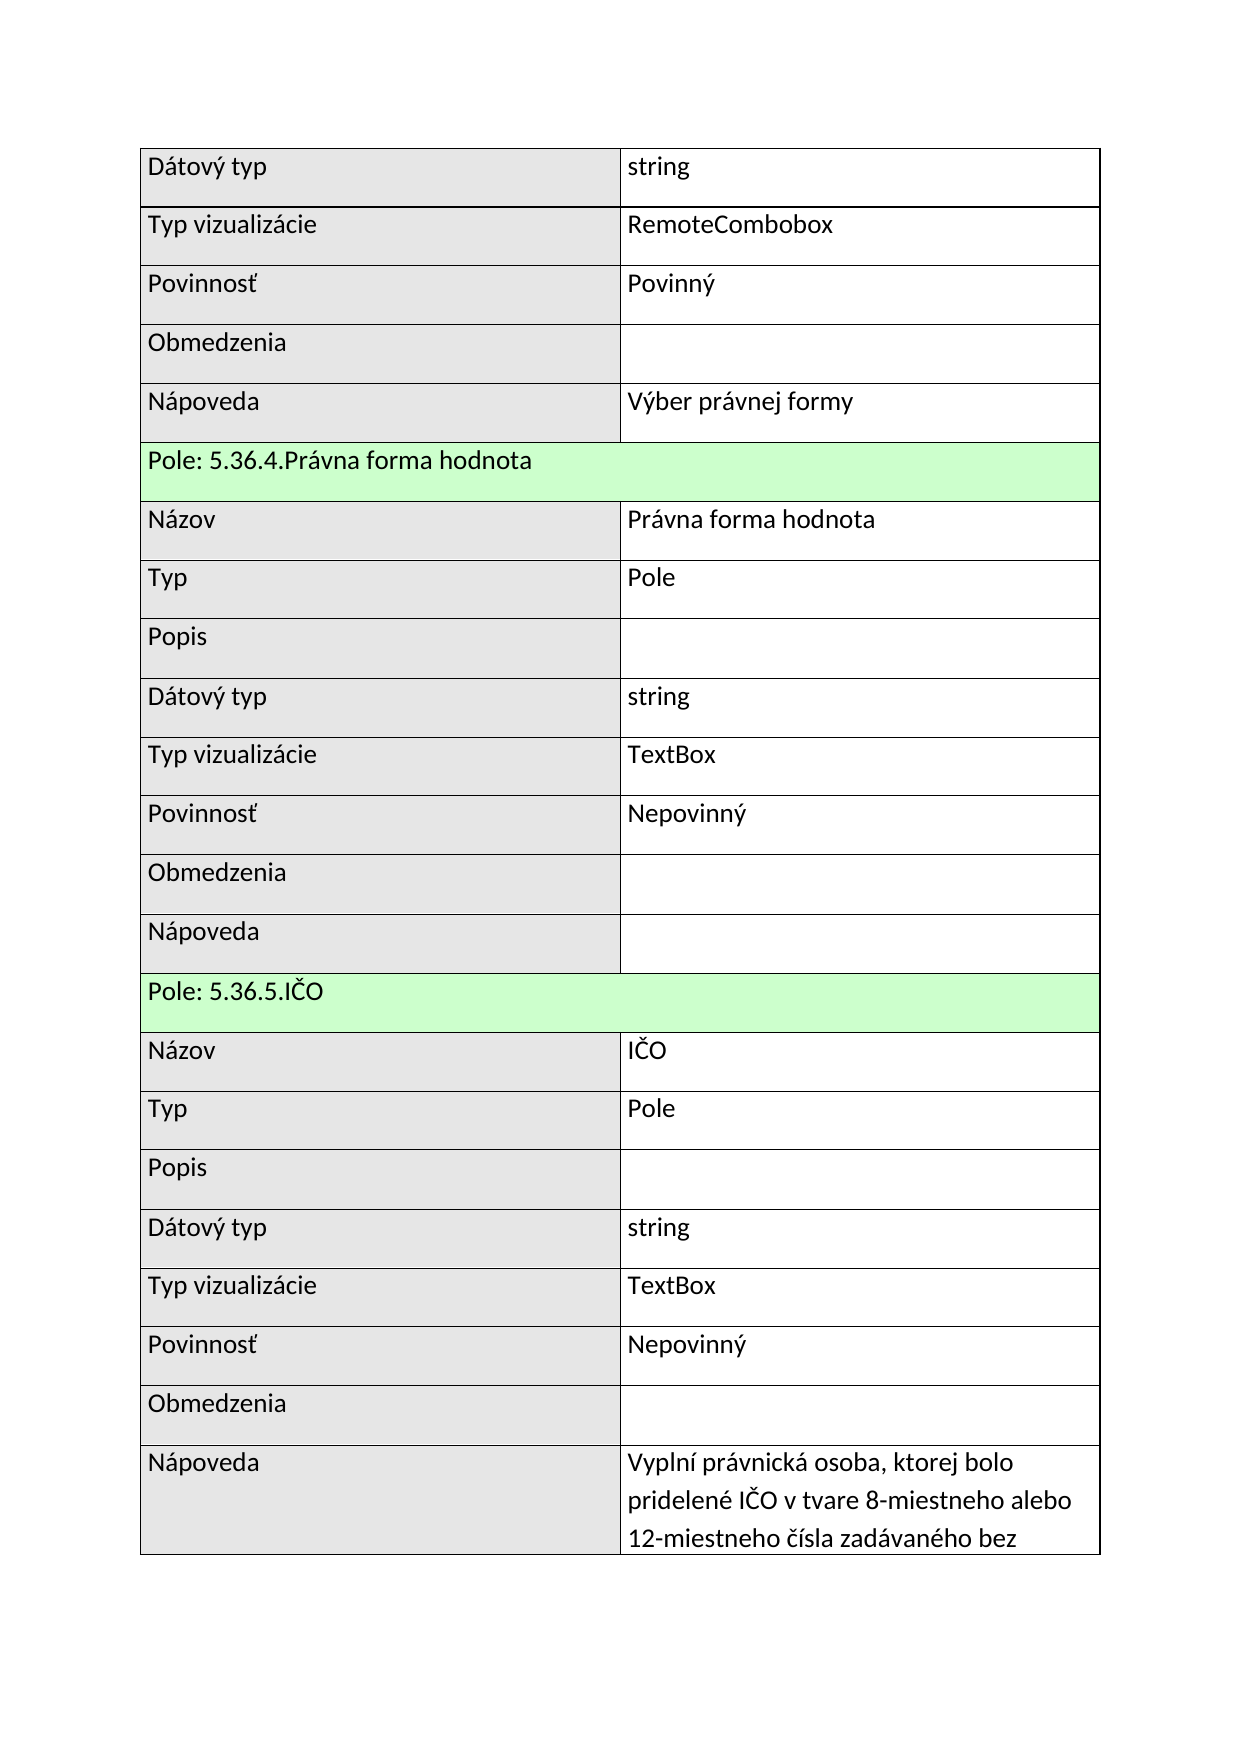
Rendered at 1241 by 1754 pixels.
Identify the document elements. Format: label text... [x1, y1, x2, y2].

table_cell Povinnosť [141, 1327, 620, 1385]
table_cell string [621, 149, 1099, 206]
table_cell Dátový typ [141, 149, 620, 206]
table_cell Dátový typ [141, 679, 620, 737]
table_cell Pole [621, 561, 1099, 618]
table_cell Popis [141, 619, 620, 678]
table_cell RemoteCombobox [621, 208, 1099, 265]
table_cell [621, 855, 1099, 913]
table_cell Pole: 5.36.4.Právna forma hodnota [141, 443, 1099, 501]
table_cell string [621, 679, 1099, 737]
table_cell Typ vizualizácie [141, 738, 620, 795]
table_cell Typ vizualizácie [141, 1269, 620, 1326]
table_cell Nepovinný [621, 1327, 1099, 1385]
table_cell Povinnosť [141, 796, 620, 854]
table_cell Povinnosť [141, 266, 620, 324]
table_cell Obmedzenia [141, 325, 620, 383]
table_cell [621, 1446, 1099, 1554]
table_cell Pole: 5.36.5.IČO [141, 974, 1099, 1032]
table_cell Povinný [621, 266, 1099, 324]
table_cell Popis [141, 1150, 620, 1209]
table_cell Pole [621, 1092, 1099, 1149]
table_cell TextBox [621, 1269, 1099, 1326]
table_cell Obmedzenia [141, 1386, 620, 1444]
table_cell Výber právnej formy [621, 384, 1099, 442]
table_cell Dátový typ [141, 1210, 620, 1267]
table_cell Právna forma hodnota [621, 502, 1099, 559]
table_cell [621, 619, 1099, 678]
table_cell Nápoveda [141, 384, 620, 442]
table_cell Nápoveda [141, 915, 620, 973]
table_cell Názov [141, 1033, 620, 1091]
table_cell Typ [141, 561, 620, 618]
table_cell TextBox [621, 738, 1099, 795]
table_cell [621, 1150, 1099, 1209]
table_cell Obmedzenia [141, 855, 620, 913]
table_cell Typ vizualizácie [141, 208, 620, 265]
table_cell Typ [141, 1092, 620, 1149]
table_cell Nepovinný [621, 796, 1099, 854]
table_cell [621, 915, 1099, 973]
table_cell [621, 1386, 1099, 1444]
table_cell IČO [621, 1033, 1099, 1091]
table_cell string [621, 1210, 1099, 1267]
table_cell Názov [141, 502, 620, 559]
table_cell [621, 325, 1099, 383]
table_cell Nápoveda [141, 1446, 620, 1554]
